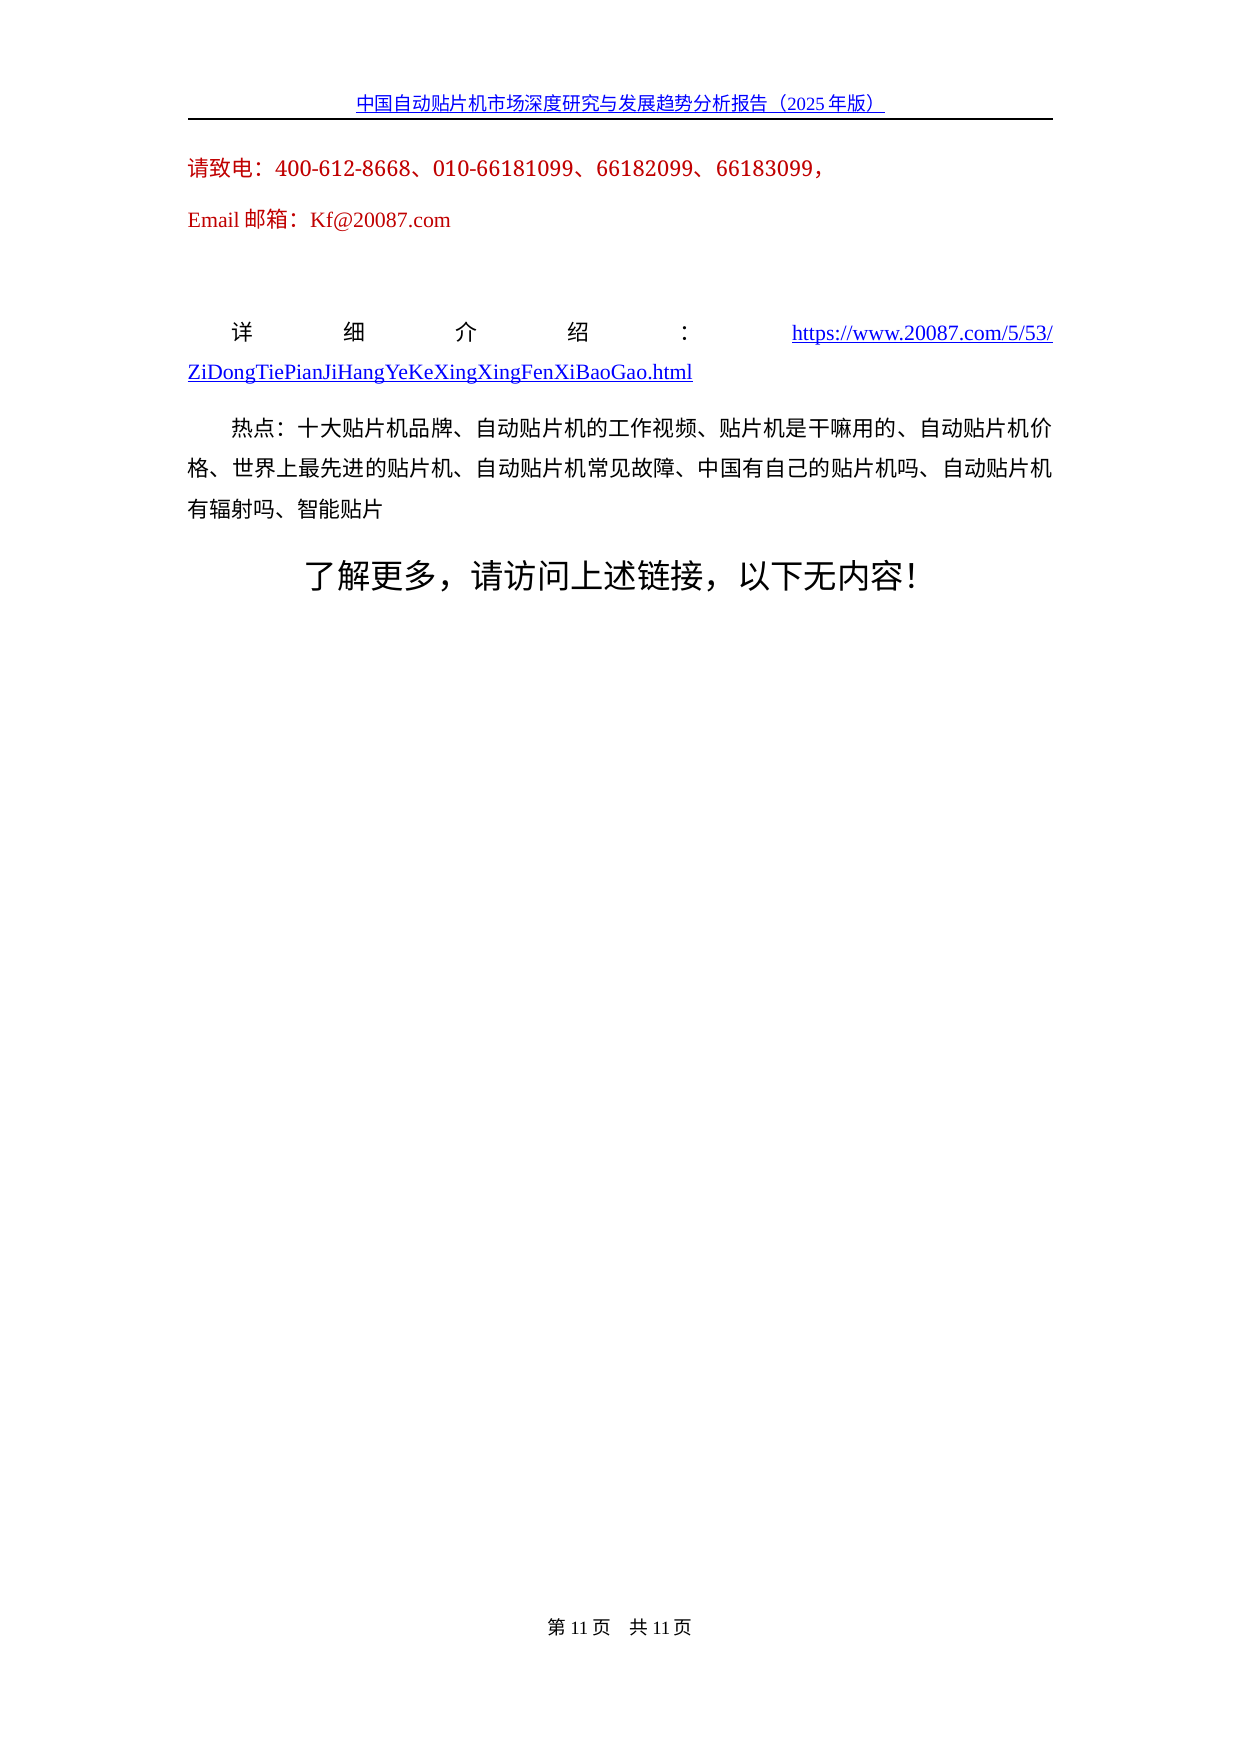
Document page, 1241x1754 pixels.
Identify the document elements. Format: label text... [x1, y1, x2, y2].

text 详细介绍：https://www.20087.com/5/53/ZiDongTiePianJiHangYeKeXingXingFenXiBaoGao.html [187, 315, 1053, 388]
text 请致电：400-612-8668、010-66181099、66182099、66183099， [187, 150, 1053, 183]
text 热点：十大贴片机品牌、自动贴片机的工作视频、贴片机是干嘛用的、自动贴片机价格、世界上最先进的贴片机、自动贴片机常见故障、中国有自己的贴片机吗、自动贴片机有辐射吗、智能贴片 [187, 410, 1053, 524]
title 了解更多，请访问上述链接，以下无内容！ [187, 542, 1053, 607]
text Email邮箱：Kf@20087.com [187, 202, 1053, 234]
